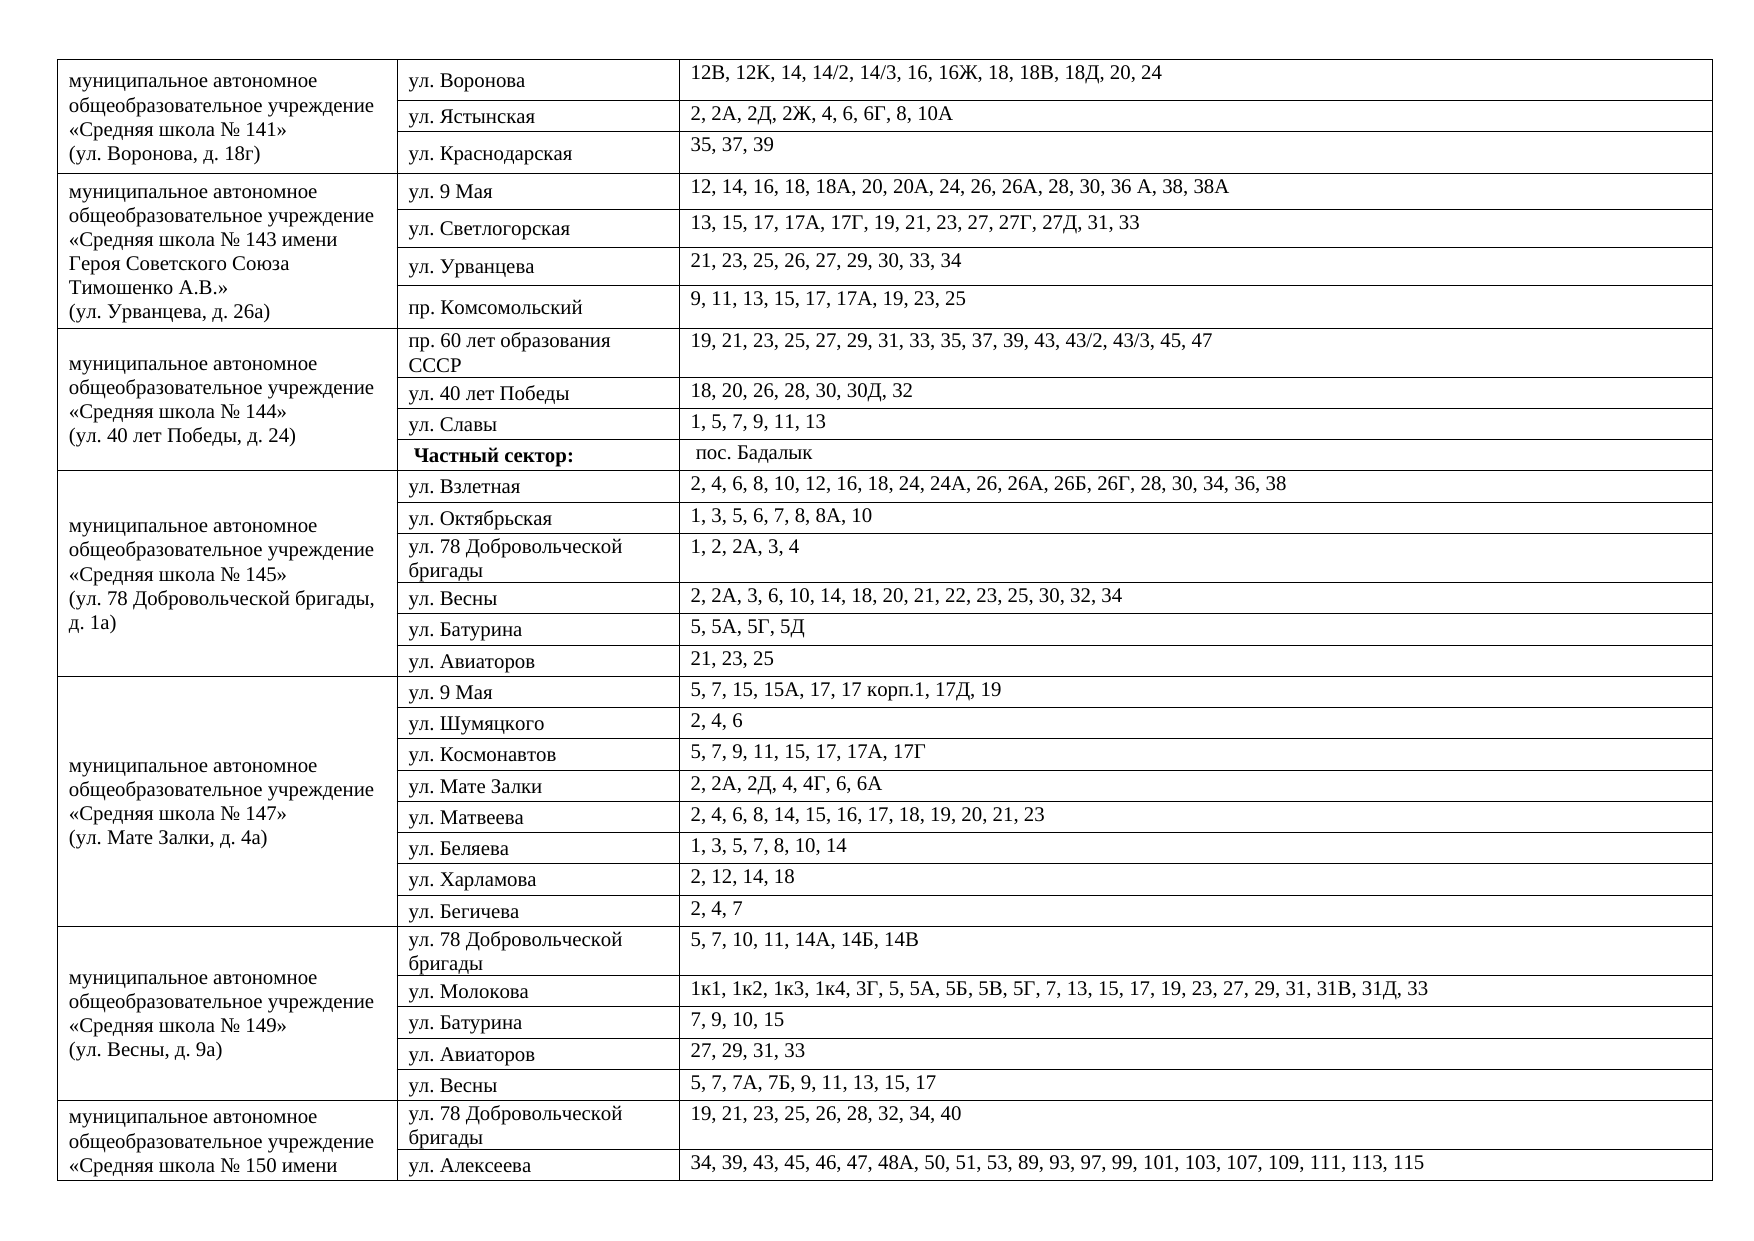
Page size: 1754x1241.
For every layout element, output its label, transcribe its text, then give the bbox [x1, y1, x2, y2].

table_cell ул. 78 Добровольческой бригады [398, 534, 679, 582]
table_cell ул. 9 Мая [398, 677, 679, 707]
table_cell 1, 3, 5, 7, 8, 10, 14 [680, 833, 1712, 863]
table_cell ул. Авиаторов [398, 1039, 679, 1069]
table_cell ул. 78 Добровольческой бригады [398, 927, 679, 975]
table_cell ул. Октябрьская [398, 503, 679, 533]
table_cell 12В, 12К, 14, 14/2, 14/3, 16, 16Ж, 18, 18В, 18Д, 20, 24 [680, 60, 1712, 100]
table_cell ул. Батурина [398, 1007, 679, 1037]
table_cell 18, 20, 26, 28, 30, 30Д, 32 [680, 378, 1712, 408]
table_cell ул. Взлетная [398, 471, 679, 502]
table_cell ул. Харламова [398, 864, 679, 894]
table_cell 21, 23, 25, 26, 27, 29, 30, 33, 34 [680, 248, 1712, 285]
table_cell 2, 2А, 3, 6, 10, 14, 18, 20, 21, 22, 23, 25, 30, 32, 34 [680, 583, 1712, 613]
table_cell 5, 7, 9, 11, 15, 17, 17А, 17Г [680, 739, 1712, 769]
table_cell 1, 2, 2А, 3, 4 [680, 534, 1712, 582]
table_cell ул. Весны [398, 1070, 679, 1100]
table_cell муниципальное автономное общеобразовательное учреждение «Средняя школа № 149» (ул. Весны, д. 9а) [58, 927, 397, 1100]
table_cell 35, 37, 39 [680, 132, 1712, 173]
table_cell пр. 60 лет образования СССР [398, 329, 679, 377]
table_cell 9, 11, 13, 15, 17, 17А, 19, 23, 25 [680, 286, 1712, 327]
table_cell ул. Мате Залки [398, 771, 679, 801]
table_cell ул. Молокова [398, 976, 679, 1006]
table_cell 1к1, 1к2, 1к3, 1к4, 3Г, 5, 5А, 5Б, 5В, 5Г, 7, 13, 15, 17, 19, 23, 27, 29, 31, 31В, 31Д, 33 [680, 976, 1712, 1006]
table_cell ул. 9 Мая [398, 174, 679, 209]
table_cell ул. Краснодарская [398, 132, 679, 173]
table_cell ул. Космонавтов [398, 739, 679, 769]
table_cell 1, 3, 5, 6, 7, 8, 8А, 10 [680, 503, 1712, 533]
table_cell ул. 40 лет Победы [398, 378, 679, 408]
table_cell муниципальное автономное общеобразовательное учреждение «Средняя школа № 143 имени Героя Советского Союза Тимошенко А.В.» (ул. Урванцева, д. 26а) [58, 174, 397, 327]
table_cell муниципальное автономное общеобразовательное учреждение «Средняя школа № 141» (ул. Воронова, д. 18г) [58, 60, 397, 173]
table_cell ул. Авиаторов [398, 646, 679, 676]
table_cell 2, 4, 6, 8, 10, 12, 16, 18, 24, 24А, 26, 26А, 26Б, 26Г, 28, 30, 34, 36, 38 [680, 471, 1712, 502]
table_cell 27, 29, 31, 33 [680, 1039, 1712, 1069]
table_cell ул. Батурина [398, 614, 679, 644]
table_cell 2, 2А, 2Д, 4, 4Г, 6, 6А [680, 771, 1712, 801]
table_cell 13, 15, 17, 17А, 17Г, 19, 21, 23, 27, 27Г, 27Д, 31, 33 [680, 210, 1712, 247]
table_cell 5, 7, 7А, 7Б, 9, 11, 13, 15, 17 [680, 1070, 1712, 1100]
table_cell пр. Комсомольский [398, 286, 679, 327]
table_cell 34, 39, 43, 45, 46, 47, 48А, 50, 51, 53, 89, 93, 97, 99, 101, 103, 107, 109, 111, 113, 115 [680, 1150, 1712, 1180]
table_cell 7, 9, 10, 15 [680, 1007, 1712, 1037]
table_cell 19, 21, 23, 25, 27, 29, 31, 33, 35, 37, 39, 43, 43/2, 43/3, 45, 47 [680, 329, 1712, 377]
table_cell ул. Воронова [398, 60, 679, 100]
table_cell муниципальное автономное общеобразовательное учреждение «Средняя школа № 145» (ул. 78 Добровольческой бригады, д. 1а) [58, 471, 397, 676]
table_cell 12, 14, 16, 18, 18А, 20, 20А, 24, 26, 26А, 28, 30, 36 А, 38, 38А [680, 174, 1712, 209]
table_cell ул. Урванцева [398, 248, 679, 285]
table_cell ул. Ястынская [398, 101, 679, 131]
table_cell 2, 4, 7 [680, 896, 1712, 926]
table_cell ул. Матвеева [398, 802, 679, 832]
table_cell муниципальное автономное общеобразовательное учреждение «Средняя школа № 150 имени Героя Советского Союза Молокова В.С.» (ул. Алексеева, д. 95) [58, 1101, 397, 1180]
table_cell 2, 4, 6, 8, 14, 15, 16, 17, 18, 19, 20, 21, 23 [680, 802, 1712, 832]
table_cell ул. Светлогорская [398, 210, 679, 247]
table_cell 2, 4, 6 [680, 708, 1712, 738]
table_cell ул. Алексеева [398, 1150, 679, 1180]
table_cell ул. Бегичева [398, 896, 679, 926]
table_cell 1, 5, 7, 9, 11, 13 [680, 409, 1712, 439]
table_cell ул. 78 Добровольческой бригады [398, 1101, 679, 1149]
table_cell муниципальное автономное общеобразовательное учреждение «Средняя школа № 147» (ул. Мате Залки, д. 4а) [58, 677, 397, 926]
table_cell 5, 7, 15, 15А, 17, 17 корп.1, 17Д, 19 [680, 677, 1712, 707]
table_cell ул. Славы [398, 409, 679, 439]
table_cell 19, 21, 23, 25, 26, 28, 32, 34, 40 [680, 1101, 1712, 1149]
table_cell ул. Беляева [398, 833, 679, 863]
table_cell 2, 2А, 2Д, 2Ж, 4, 6, 6Г, 8, 10А [680, 101, 1712, 131]
table_cell ул. Шумяцкого [398, 708, 679, 738]
table_cell 5, 7, 10, 11, 14А, 14Б, 14В [680, 927, 1712, 975]
table_cell 21, 23, 25 [680, 646, 1712, 676]
table_cell ул. Весны [398, 583, 679, 613]
table_cell 2, 12, 14, 18 [680, 864, 1712, 894]
table_cell пос. Бадалык [680, 440, 1712, 470]
table_cell 5, 5А, 5Г, 5Д [680, 614, 1712, 644]
table_cell муниципальное автономное общеобразовательное учреждение «Средняя школа № 144» (ул. 40 лет Победы, д. 24) [58, 329, 397, 470]
table_cell Частный сектор: [398, 440, 679, 470]
